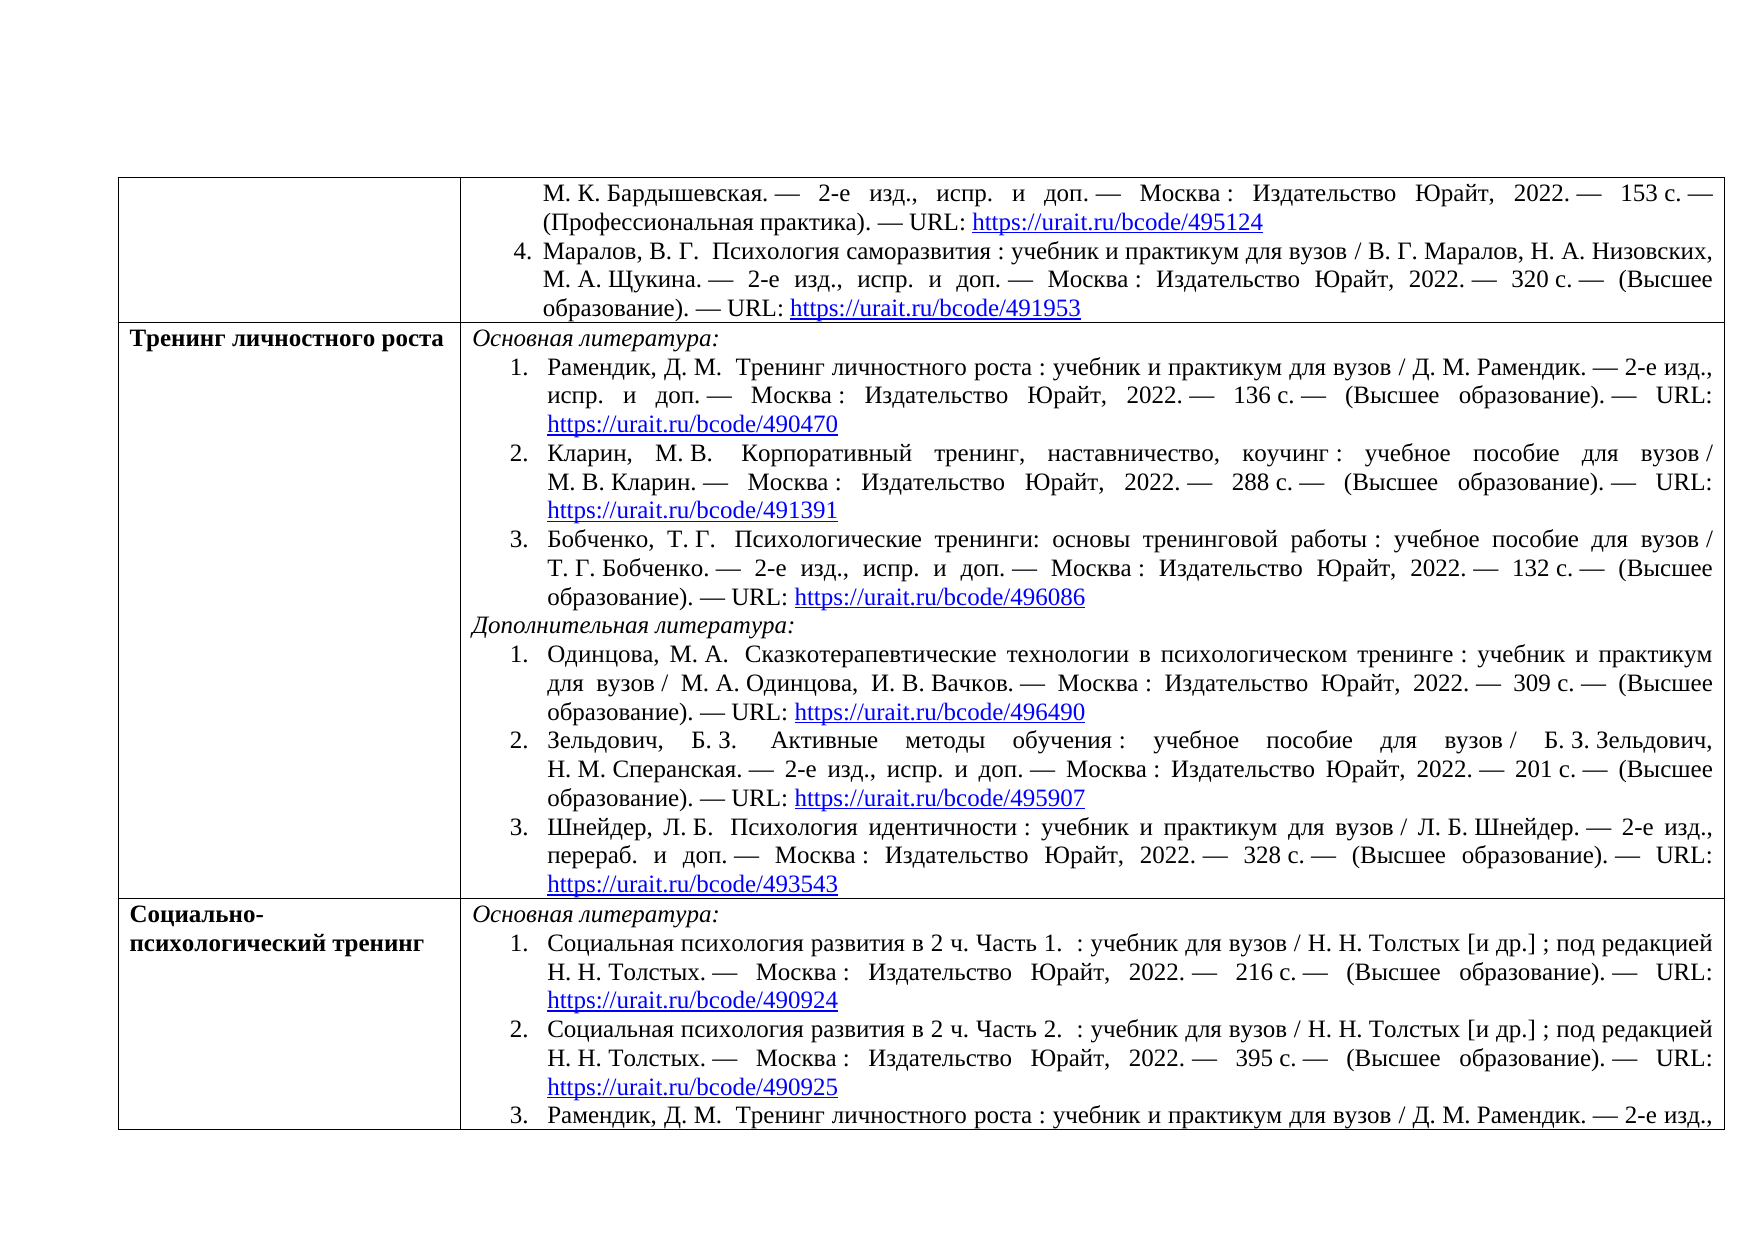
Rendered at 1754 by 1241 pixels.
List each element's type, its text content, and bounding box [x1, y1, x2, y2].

table_cell Основная литература: Рамендик, Д. М. Тренинг личностного роста : учебник и практикум для вузов / Д. М. Рамендик. — 2-е изд., испр. и доп. — Москва : Издательство Юрайт, 2022. — 136 с. — (Высшее образование). — URL: https://urait.ru/bcode/490470 Кларин, М. В. Корпоративный тренинг, наставничество, коучинг : учебное пособие для вузов / М. В. Кларин. — Москва : Издательство Юрайт, 2022. — 288 с. — (Высшее образование). — URL: https://urait.ru/bcode/491391 Бобченко, Т. Г. Психологические тренинги: основы тренинговой работы : учебное пособие для вузов / Т. Г. Бобченко. — 2-е изд., испр. и доп. — Москва : Издательство Юрайт, 2022. — 132 с. — (Высшее образование). — URL: https://urait.ru/bcode/496086 Дополнительная литература: Одинцова, М. А. Сказкотерапевтические технологии в психологическом тренинге : учебник и практикум для вузов / М. А. Одинцова, И. В. Вачков. — Москва : Издательство Юрайт, 2022. — 309 с. — (Высшее образование). — URL: https://urait.ru/bcode/496490 Зельдович, Б. З. Активные методы обучения : учебное пособие для вузов / Б. З. Зельдович, Н. М. Сперанская. — 2-е изд., испр. и доп. — Москва : Издательство Юрайт, 2022. — 201 с. — (Высшее образование). — URL: https://urait.ru/bcode/495907 Шнейдер, Л. Б. Психология идентичности : учебник и практикум для вузов / Л. Б. Шнейдер. — 2-е изд., перераб. и доп. — Москва : Издательство Юрайт, 2022. — 328 с. — (Высшее образование). — URL: https://urait.ru/bcode/493543 [461, 323, 1724, 898]
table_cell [119, 178, 460, 322]
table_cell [461, 899, 1724, 1129]
table_cell Тренинг личностного роста [119, 323, 460, 898]
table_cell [119, 899, 460, 1129]
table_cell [461, 178, 1724, 322]
